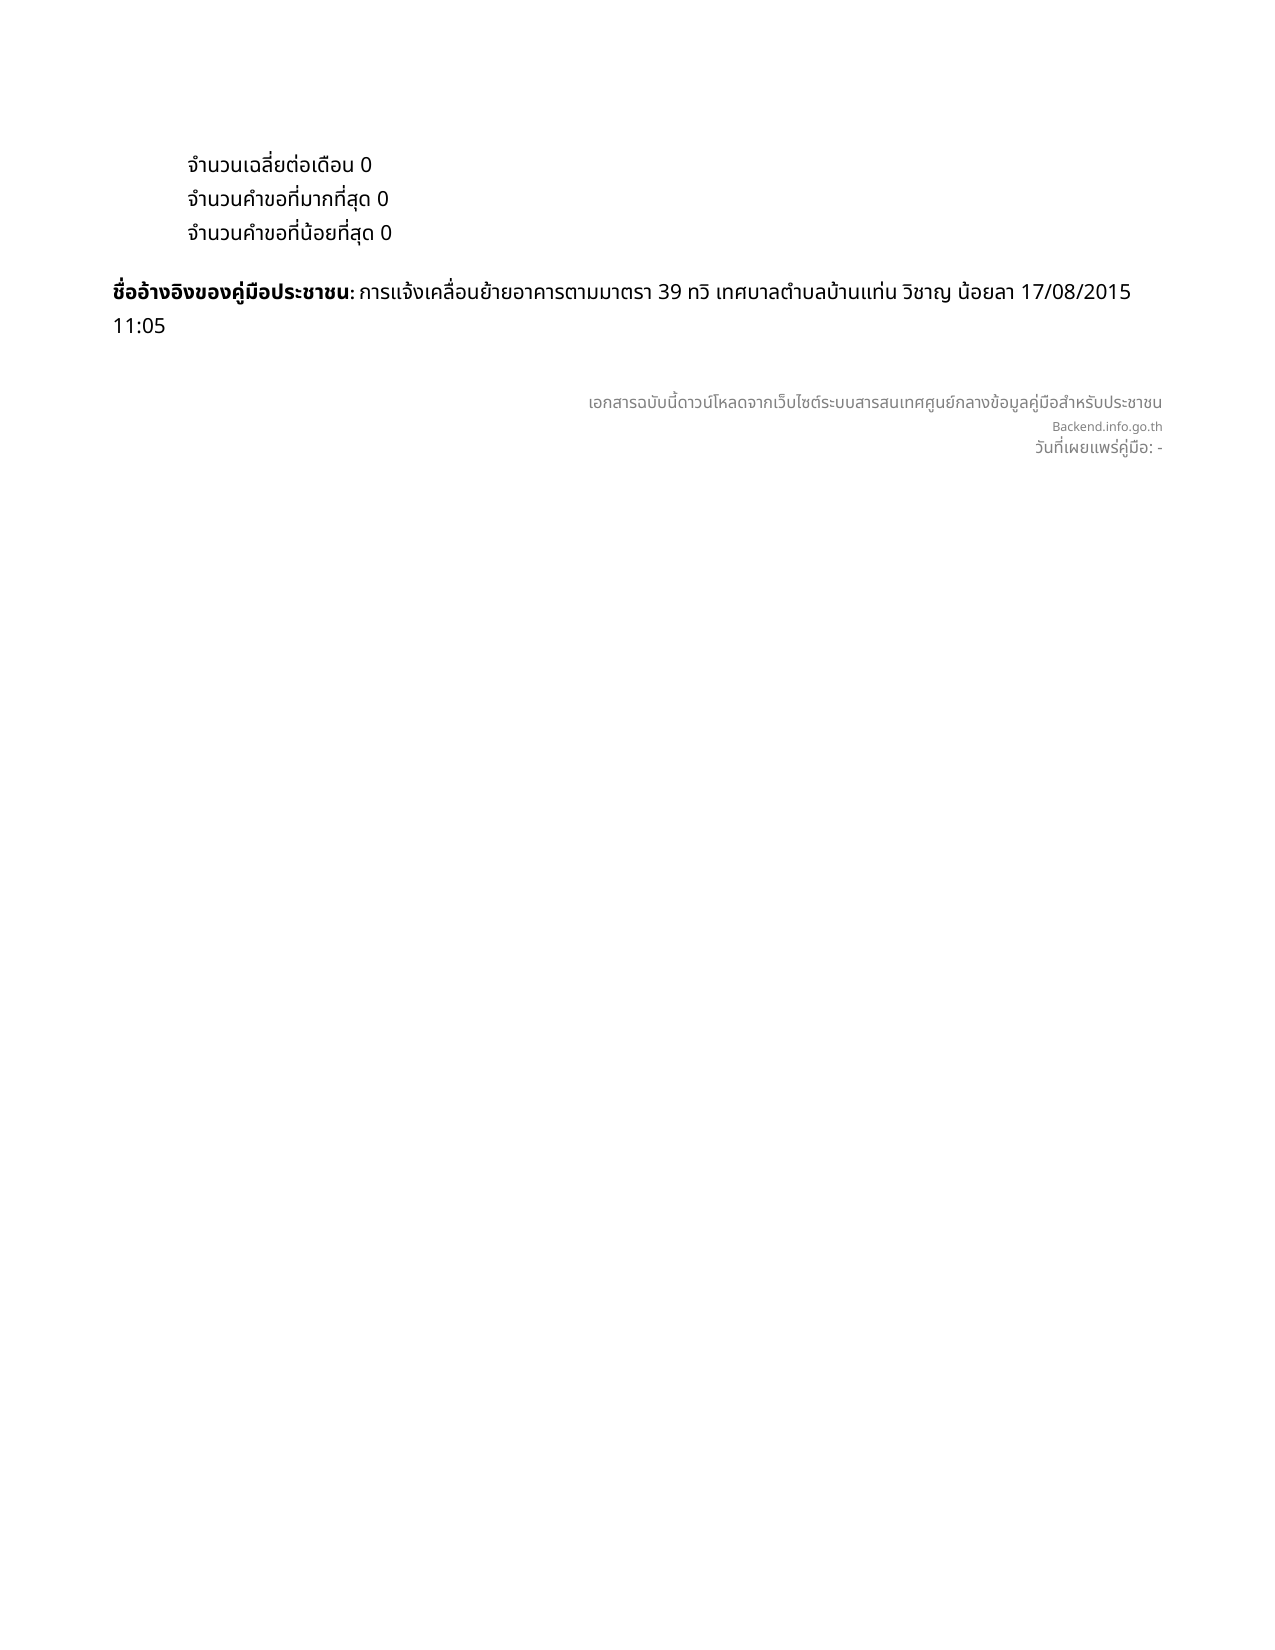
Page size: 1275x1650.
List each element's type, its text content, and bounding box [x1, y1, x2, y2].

text ชื่ออ้างอิงของคู่มือประชาชน: การแจ้งเคลื่อนย้ายอาคารตามมาตรา 39 ทวิ เทศบาลตำบลบ้านแท่น วิชาญ น้อยลา 17/08/2015 11:05 [112, 277, 1162, 339]
text เอกสารฉบับนี้ดาวน์โหลดจากเว็บไซต์ระบบสารสนเทศศูนย์กลางข้อมูลคู่มือสำหรับประชาชน [112, 390, 1162, 416]
text จำนวนคำขอที่มากที่สุด 0 [112, 184, 1162, 216]
text วันที่เผยแพร่คู่มือ: - [112, 436, 1162, 461]
text จำนวนเฉลี่ยต่อเดือน 0 [112, 150, 1162, 182]
text จำนวนคำขอที่น้อยที่สุด 0 [112, 218, 1162, 250]
text Backend.info.go.th [112, 418, 1162, 435]
